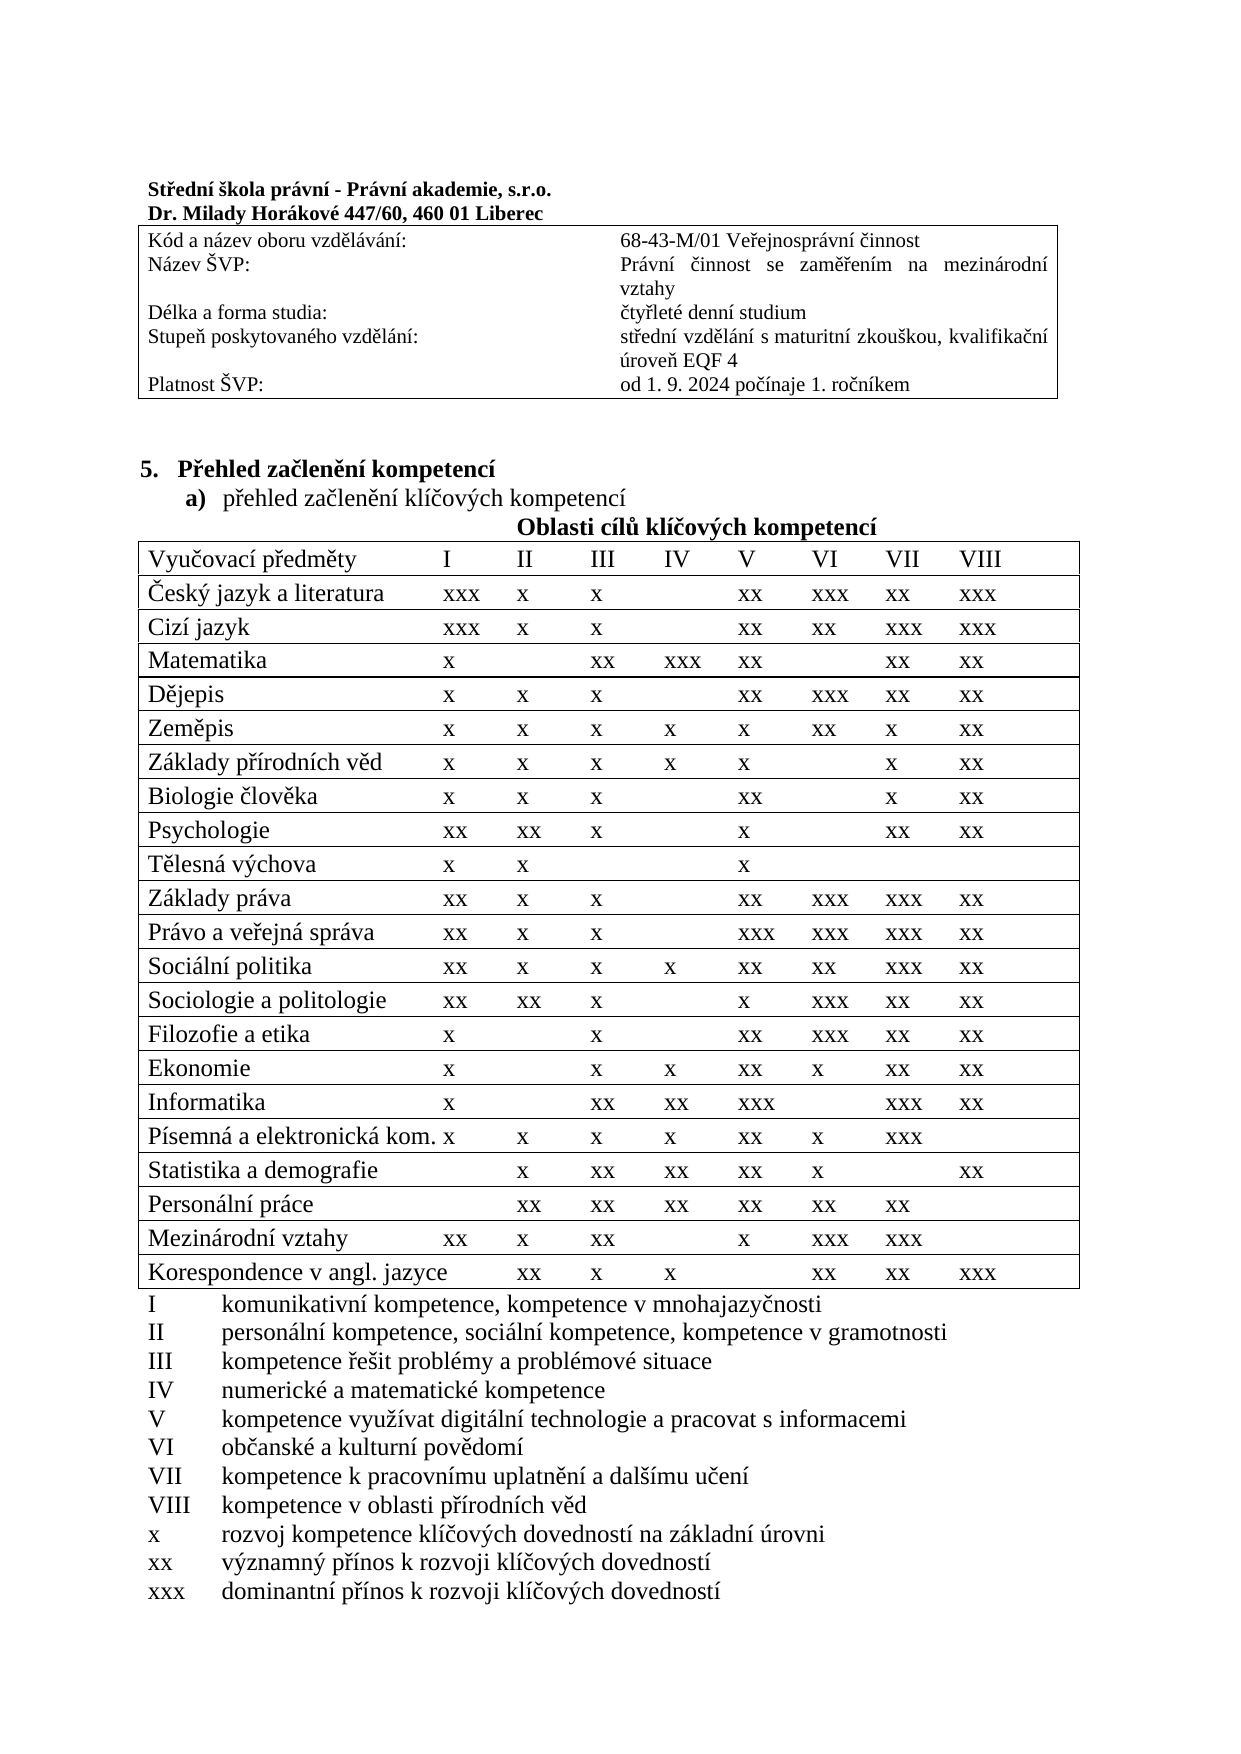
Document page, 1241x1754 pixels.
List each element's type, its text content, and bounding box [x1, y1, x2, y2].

text IV numerické a matematické kompetence [148, 1375, 1092, 1404]
text Sociologie a politologie xx xx x x xxx xx xx [139, 983, 1079, 1016]
text Psychologie xx xx x x xx xx [139, 813, 1079, 846]
text Název ŠVP: Právní činnost se zaměřením na mezinárodní vztahy [139, 249, 1057, 297]
text III kompetence řešit problémy a problémové situace [148, 1346, 1092, 1375]
text Korespondence v angl. jazyce xx x x xx xx xxx [139, 1255, 1079, 1288]
text Biologie člověka x x x xx x xx [139, 779, 1079, 812]
text Matematika x xx xxx xx xx xx [139, 644, 1079, 676]
text VI občanské a kulturní povědomí [148, 1432, 1092, 1461]
text Cizí jazyk xxx x x xx xx xxx xxx [139, 610, 1079, 642]
text Písemná a elektronická kom. x x x x xx x xxx [139, 1119, 1079, 1152]
text Střední škola právní - Právní akademie, s.r.o. [148, 176, 1048, 201]
text Tělesná výchova x x x [139, 847, 1079, 880]
text Zeměpis x x x x x xx x xx [139, 711, 1079, 744]
text I komunikativní kompetence, kompetence v mnohajazyčnosti [148, 1289, 1092, 1317]
text Vyučovací předměty I II III IV V VI VII VIII [139, 542, 1079, 574]
text Délka a forma studia: čtyřleté denní studium [139, 297, 1057, 321]
text Informatika x xx xx xxx xxx xx [139, 1085, 1079, 1118]
text Mezinárodní vztahy xx x xx x xxx xxx [139, 1221, 1079, 1254]
text Sociální politika xx x x x xx xx xxx xx [139, 949, 1079, 982]
text x rozvoj kompetence klíčových dovedností na základní úrovni [148, 1519, 1092, 1547]
text Dr. Milady Horákové 447/60, 460 01 Liberec [148, 201, 1048, 224]
text Kód a název oboru vzdělávání: 68-43-M/01 Veřejnosprávní činnost [139, 226, 1057, 249]
text Statistika a demografie x xx xx xx x xx [139, 1153, 1079, 1186]
text Český jazyk a literatura xxx x x xx xxx xx xxx [139, 576, 1079, 608]
text Ekonomie x x x xx x xx xx [139, 1051, 1079, 1084]
text VII kompetence k pracovnímu uplatnění a dalšímu učení [148, 1461, 1092, 1490]
subtitle Přehled začlenění kompetencí [140, 454, 1092, 483]
text Platnost ŠVP: od 1. 9. 2024 počínaje 1. ročníkem [139, 369, 1057, 398]
text Filozofie a etika x x xx xxx xx xx [139, 1017, 1079, 1050]
text VIII kompetence v oblasti přírodních věd [148, 1490, 1092, 1519]
text xx významný přínos k rozvoji klíčových dovedností [148, 1547, 1092, 1576]
text xxx dominantní přínos k rozvoji klíčových dovedností [148, 1576, 1092, 1605]
list přehled začlenění klíčových kompetencí [185, 483, 1092, 512]
text V kompetence využívat digitální technologie a pracovat s informacemi [148, 1404, 1092, 1432]
text Dějepis x x x xx xxx xx xx [139, 678, 1079, 710]
text Oblasti cílů klíčových kompetencí [148, 512, 1092, 541]
text Personální práce xx xx xx xx xx xx [139, 1187, 1079, 1220]
text Právo a veřejná správa xx x x xxx xxx xxx xx [139, 915, 1079, 948]
text II personální kompetence, sociální kompetence, kompetence v gramotnosti [148, 1317, 1092, 1346]
text Stupeň poskytovaného vzdělání: střední vzdělání s maturitní zkouškou, kvalifikační úroveň EQF 4 [139, 321, 1057, 369]
text Základy práva xx x x xx xxx xxx xx [139, 881, 1079, 914]
text Základy přírodních věd x x x x x x xx [139, 745, 1079, 778]
